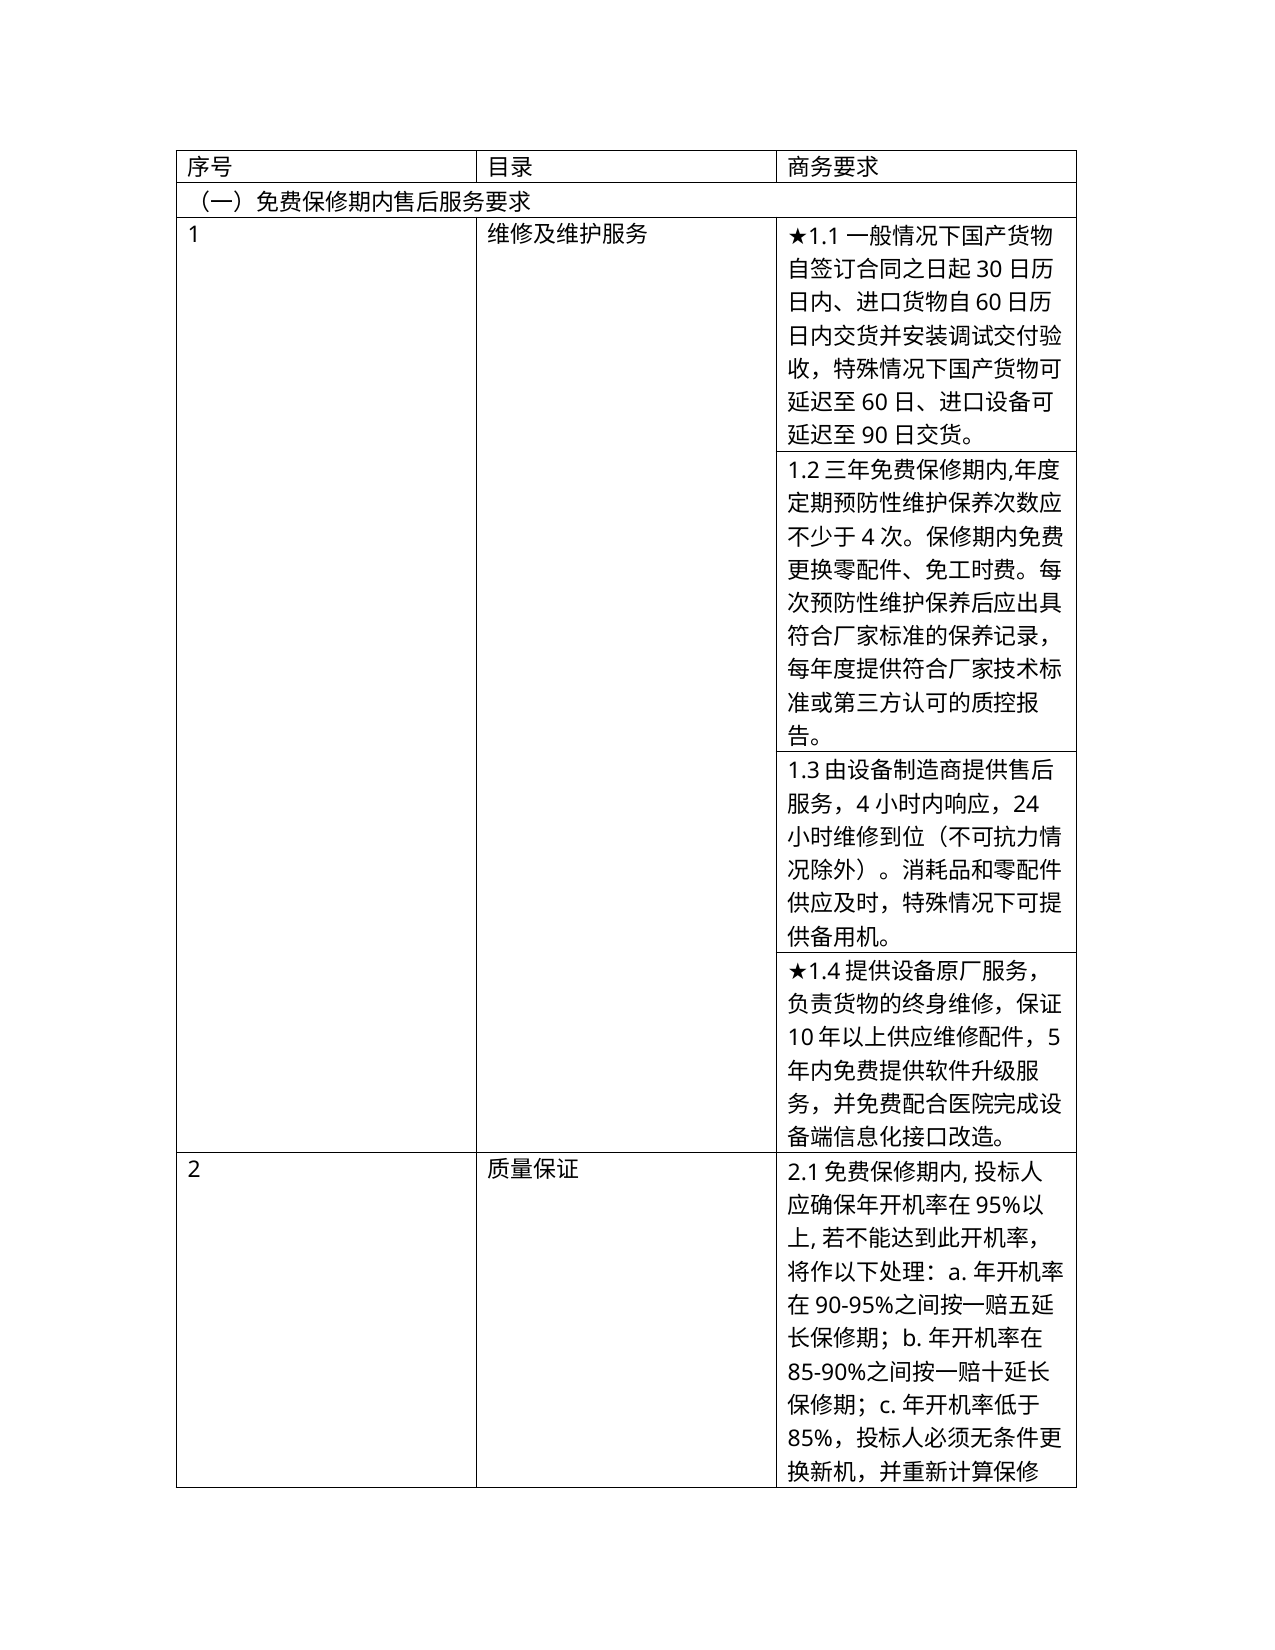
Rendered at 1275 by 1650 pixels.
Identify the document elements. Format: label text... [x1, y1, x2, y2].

table_cell 1.3由设备制造商提供售后服务，4 小时内响应，24 小时维修到位（不可抗力情况除外）。消耗品和零配件供应及时，特殊情况下可提供备用机。 [777, 752, 1076, 952]
table_cell 质量保证 [477, 1153, 776, 1487]
table_cell 维修及维护服务 [477, 218, 776, 1152]
table_cell 1.2三年免费保修期内,年度定期预防性维护保养次数应不少于 4 次。保修期内免费更换零配件、免工时费。每次预防性维护保养后应出具符合厂家标准的保养记录，每年度提供符合厂家技术标准或第三方认可的质控报告。 [777, 452, 1076, 751]
table_header 目录 [477, 151, 776, 182]
table_cell ★1.1 一般情况下国产货物自签订合同之日起 30 日历日内、进口货物自60日历日内交货并安装调试交付验收，特殊情况下国产货物可延迟至 60 日、进口设备可延迟至 90 日交货。 [777, 218, 1076, 451]
table_cell 2 [177, 1153, 476, 1487]
table_header 商务要求 [777, 151, 1076, 182]
table_cell ★1.4提供设备原厂服务，负责货物的终身维修，保证10年以上供应维修配件，5年内免费提供软件升级服务，并免费配合医院完成设备端信息化接口改造。 [777, 953, 1076, 1152]
table_cell （一）免费保修期内售后服务要求 [177, 183, 1076, 217]
table_cell 1 [177, 218, 476, 1152]
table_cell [777, 1153, 1076, 1487]
table_header 序号 [177, 151, 476, 182]
